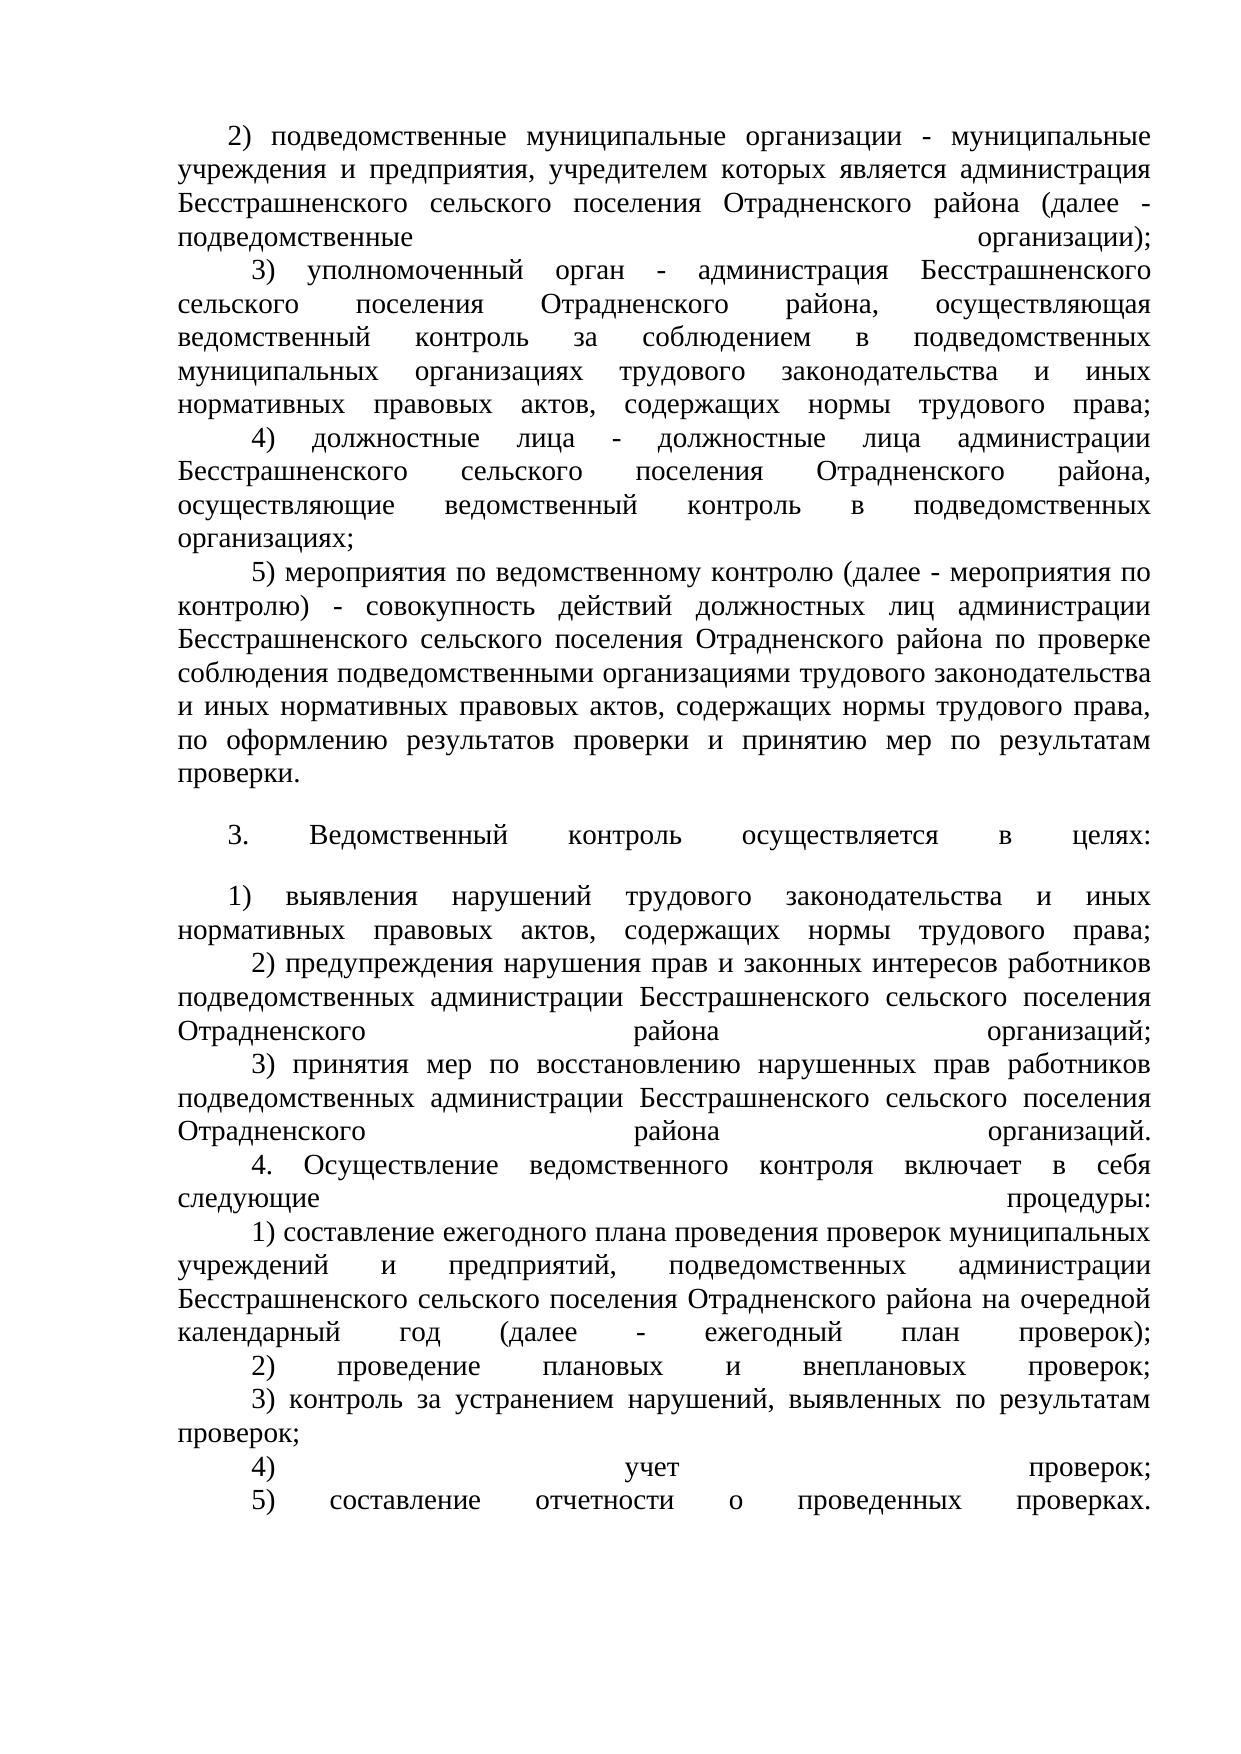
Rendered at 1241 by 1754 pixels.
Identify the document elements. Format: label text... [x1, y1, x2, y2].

text 2) подведомственные муниципальные организации - муниципальные учреждения и предприятия, учредителем которых является администрация Бесстрашненского сельского поселения Отрадненского района (далее - подведомственные организации); 3) уполномоченный орган - администрация Бесстрашненского сельского поселения Отрадненского района, осуществляющая ведомственный контроль за соблюдением в подведомственных муниципальных организациях трудового законодательства и иных нормативных правовых актов, содержащих нормы трудового права; 4) должностные лица - должностные лица администрации Бесстрашненского сельского поселения Отрадненского района, осуществляющие ведомственный контроль в подведомственных организациях; 5) мероприятия по ведомственному контролю (далее - мероприятия по контролю) - совокупность действий должностных лиц администрации Бесстрашненского сельского поселения Отрадненского района по проверке соблюдения подведомственными организациями трудового законодательства и иных нормативных правовых актов, содержащих нормы трудового права, по оформлению результатов проверки и принятию мер по результатам проверки. [177, 118, 1152, 817]
text 1) выявления нарушений трудового законодательства и иных нормативных правовых актов, содержащих нормы трудового права; 2) предупреждения нарушения прав и законных интересов работников подведомственных администрации Бесстрашненского сельского поселения Отрадненского района организаций; 3) принятия мер по восстановлению нарушенных прав работников подведомственных администрации Бесстрашненского сельского поселения Отрадненского района организаций. 4. Осуществление ведомственного контроля включает в себя следующие процедуры: 1) составление ежегодного плана проведения проверок муниципальных учреждений и предприятий, подведомственных администрации Бесстрашненского сельского поселения Отрадненского района на очередной календарный год (далее - ежегодный план проверок); 2) проведение плановых и внеплановых проверок; 3) контроль за устранением нарушений, выявленных по результатам проверок; 4) учет проверок; 5) составление отчетности о проведенных проверках. [177, 878, 1152, 1544]
text 3. Ведомственный контроль осуществляется в целях: [177, 817, 1152, 878]
